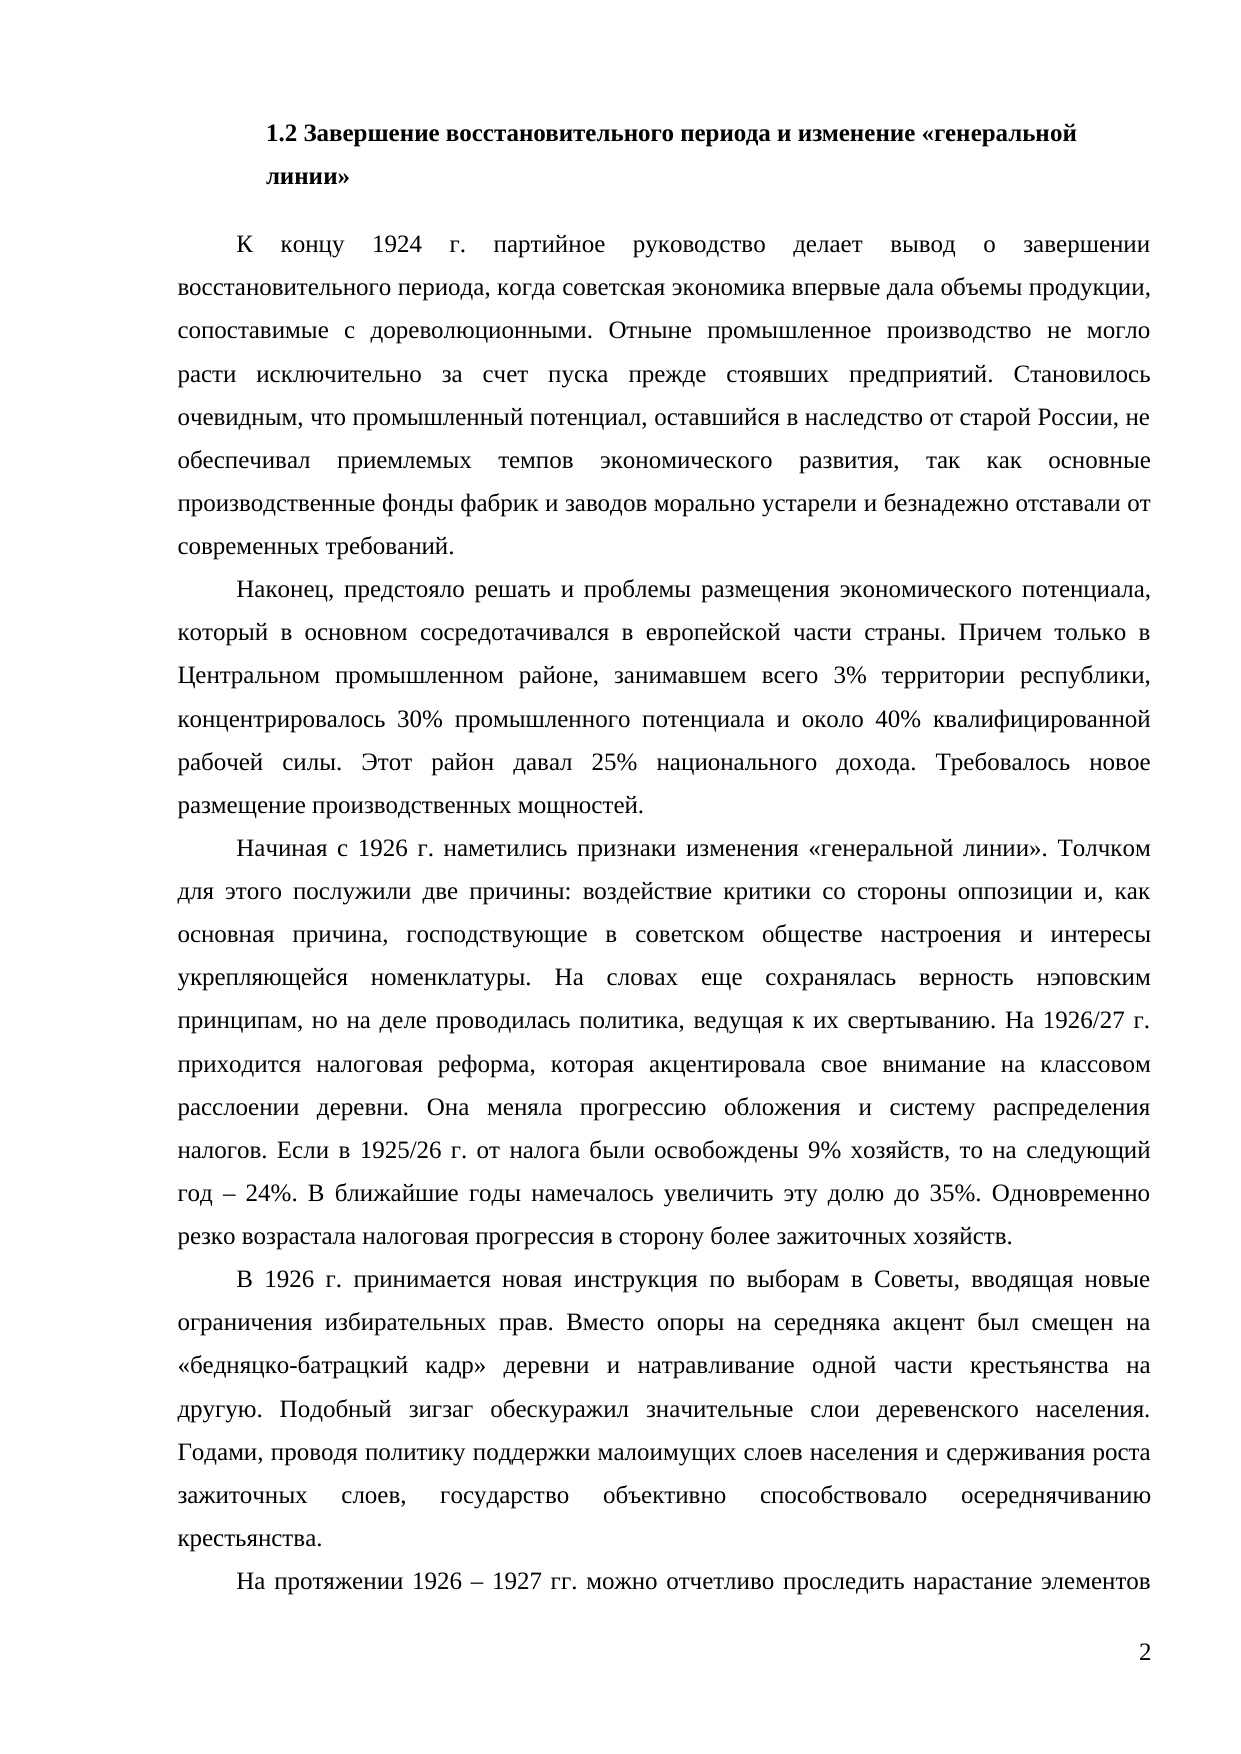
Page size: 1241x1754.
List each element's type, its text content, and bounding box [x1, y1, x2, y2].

text К концу 1924 г. партийное руководство делает вывод о завершении восстановительного периода, когда советская экономика впервые дала объемы продукции, сопоставимые с дореволюционными. Отныне промышленное производство не могло расти исключительно за счет пуска прежде стоявших предприятий. Становилось очевидным, что промышленный потенциал, оставшийся в наследство от старой России, не обеспечивал приемлемых темпов экономического развития, так как основные производственные фонды фабрик и заводов морально устарели и безнадежно отставали от современных требований. [177, 229, 1152, 560]
text Наконец, предстояло решать и проблемы размещения экономического потенциала, который в основном сосредотачивался в европейской части страны. Причем только в Центральном промышленном районе, занимавшем всего 3% территории республики, концентрировалось 30% промышленного потенциала и около 40% квалифицированной рабочей силы. Этот район давал 25% национального дохода. Требовалось новое размещение производственных мощностей. [177, 574, 1152, 819]
text Начиная с 1926 г. наметились признаки изменения «генеральной линии». Толчком для этого послужили две причины: воздействие критики со стороны оппозиции и, как основная причина, господствующие в советском обществе настроения и интересы укрепляющейся номенклатуры. На словах еще сохранялась верность нэповским принципам, но на деле проводилась политика, ведущая к их свертыванию. На 1926/27 г. приходится налоговая реформа, которая акцентировала свое внимание на классовом расслоении деревни. Она меняла прогрессию обложения и систему распределения налогов. Если в 1925/26 г. от налога были освобождены 9% хозяйств, то на следующий год – 24%. В ближайшие годы намечалось увеличить эту долю до 35%. Одновременно резко возрастала налоговая прогрессия в сторону более зажиточных хозяйств. [177, 833, 1152, 1250]
text В 1926 г. принимается новая инструкция по выборам в Советы, вводящая новые ограничения избирательных прав. Вместо опоры на середняка акцент был смещен на «бедняцко-батрацкий кадр» деревни и натравливание одной части крестьянства на другую. Подобный зигзаг обескуражил значительные слои деревенского населения. Годами, проводя политику поддержки малоимущих слоев населения и сдерживания роста зажиточных слоев, государство объективно способствовало осереднячиванию крестьянства. [177, 1264, 1152, 1552]
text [177, 1566, 1152, 1595]
subtitle 1.2 Завершение восстановительного периода и изменение «генеральной линии» [266, 118, 1152, 190]
